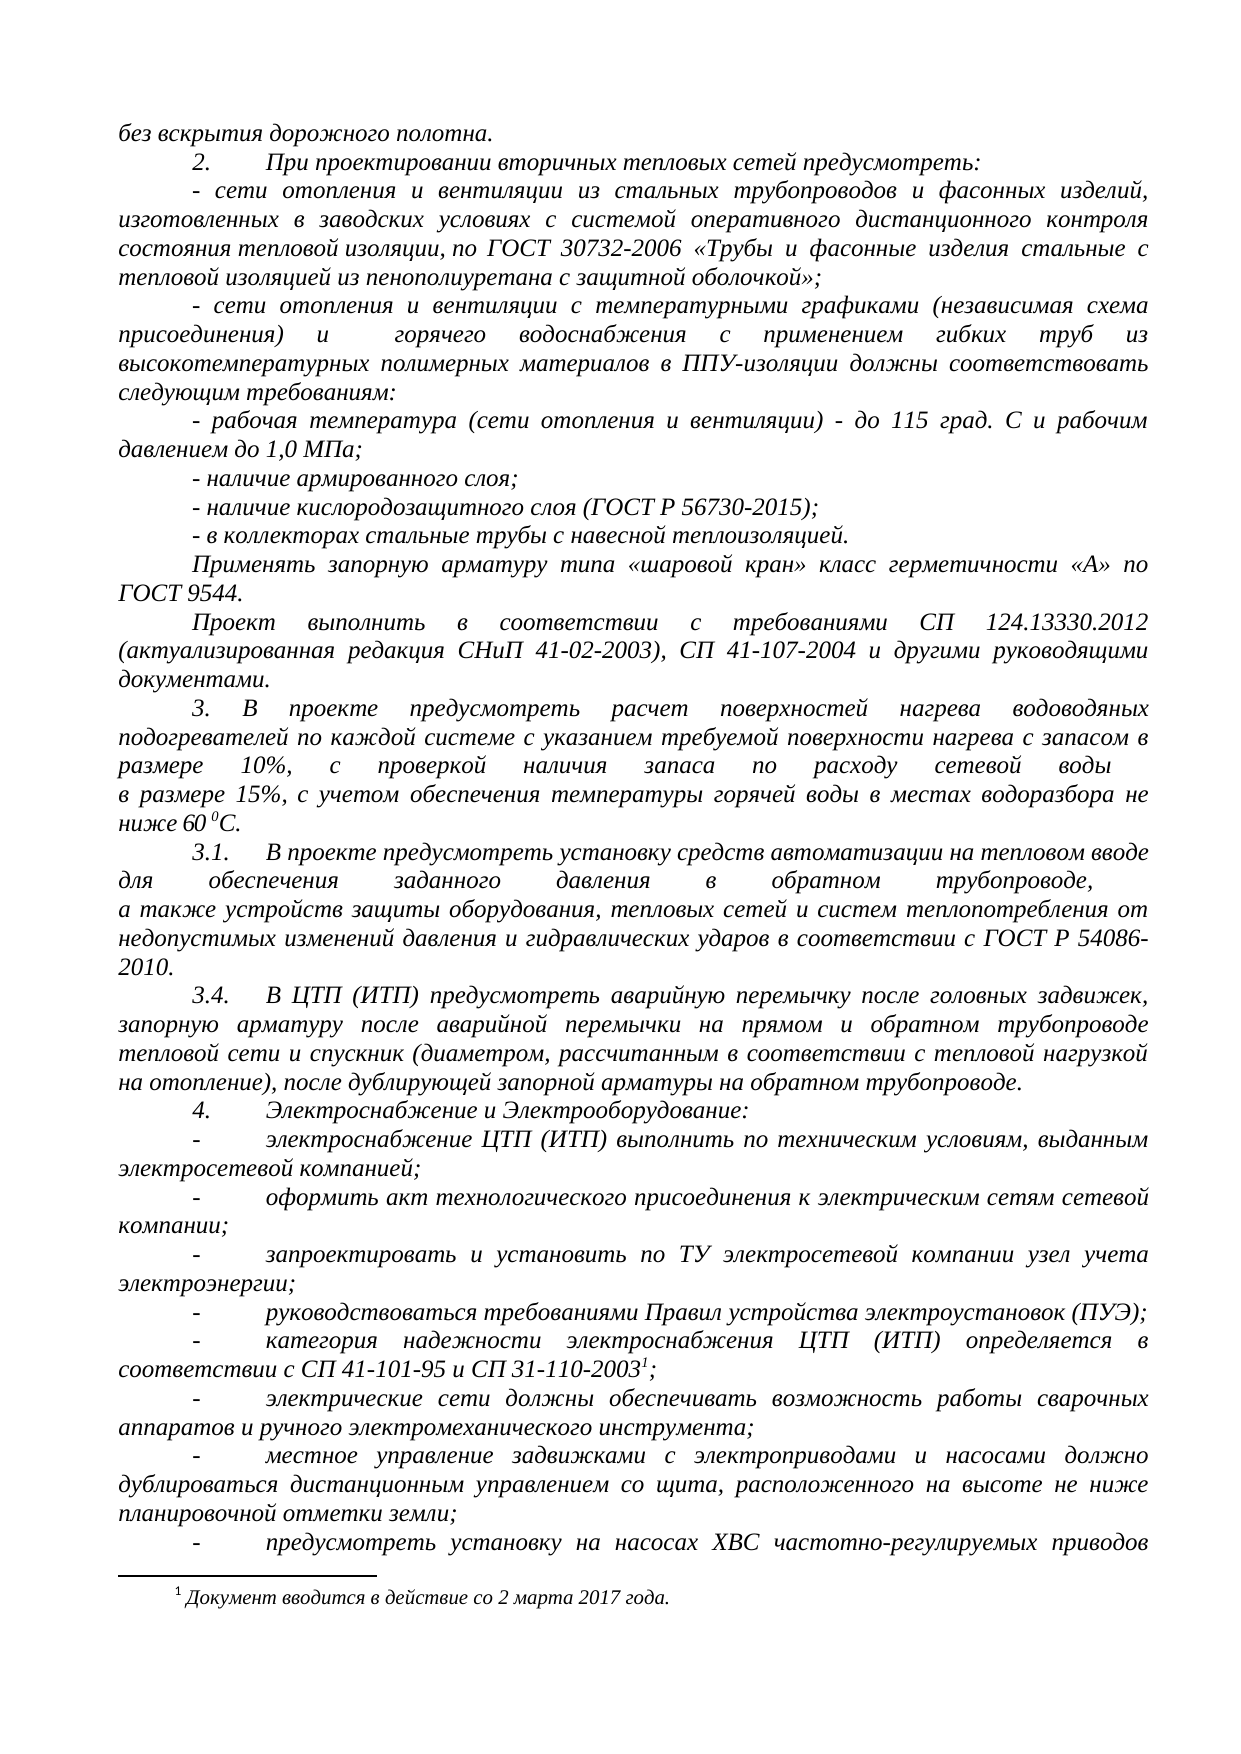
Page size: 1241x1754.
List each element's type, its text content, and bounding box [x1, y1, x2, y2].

list запроектировать и установить по ТУ электросетевой компании узел учета электроэнергии; [118, 1239, 1152, 1297]
text - сети отопления и вентиляции из стальных трубопроводов и фасонных изделий, изготовленных в заводских условиях с системой оперативного дистанционного контроля состояния тепловой изоляции, по ГОСТ 30732-2006 «Трубы и фасонные изделия стальные с тепловой изоляцией из пенополиуретана с защитной оболочкой»; [118, 176, 1152, 291]
text - наличие кислородозащитного слоя (ГОСТ Р 56730-2015); [118, 492, 1152, 521]
text - сети отопления и вентиляции с температурными графиками (независимая схема присоединения) и горячего водоснабжения с применением гибких труб из высокотемпературных полимерных материалов в ППУ-изоляции должны соответствовать следующим требованиям: [118, 291, 1152, 406]
list В проекте предусмотреть установку средств автоматизации на тепловом вводе для обеспечения заданного давления в обратном трубопроводе, а также устройств защиты оборудования, тепловых сетей и систем теплопотребления от недопустимых изменений давления и гидравлических ударов в соответствии с ГОСТ Р 54086-2010. [118, 837, 1152, 981]
list категория надежности электроснабжения ЦТП (ИТП) определяется в соответствии с СП 41-101-95 и СП 31-110-2003; [118, 1326, 1152, 1383]
list электрические сети должны обеспечивать возможность работы сварочных аппаратов и ручного электромеханического инструмента; [118, 1383, 1152, 1441]
text 3. В проекте предусмотреть расчет поверхностей нагрева водоводяных подогревателей по каждой системе с указанием требуемой поверхности нагрева с запасом в размере 10%, с проверкой наличия запаса по расходу сетевой воды в размере 15%, с учетом обеспечения температуры горячей воды в местах водоразбора не ниже 60 0С. [118, 693, 1152, 837]
list оформить акт технологического присоединения к электрическим сетям сетевой компании; [118, 1182, 1152, 1239]
text - рабочая температура (сети отопления и вентиляции) - до 115 град. С и рабочим давлением до 1,0 МПа; [118, 406, 1152, 463]
list электроснабжение ЦТП (ИТП) выполнить по техническим условиям, выданным электросетевой компанией; [118, 1124, 1152, 1182]
list руководствоваться требованиями Правил устройства электроустановок (ПУЭ); [118, 1297, 1152, 1326]
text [118, 118, 1152, 147]
list В ЦТП (ИТП) предусмотреть аварийную перемычку после головных задвижек, запорную арматуру после аварийной перемычки на прямом и обратном трубопроводе тепловой сети и спускник (диаметром, рассчитанным в соответствии с тепловой нагрузкой на отопление), после дублирующей запорной арматуры на обратном трубопроводе. [118, 981, 1152, 1096]
text Проект выполнить в соответствии с требованиями СП 124.13330.2012 (актуализированная редакция СНиП 41-02-2003), СП 41-107-2004 и другими руководящими документами. [118, 607, 1152, 693]
text - в коллекторах стальные трубы с навесной теплоизоляцией. [118, 521, 1152, 549]
text Применять запорную арматуру типа «шаровой кран» класс герметичности «А» по ГОСТ 9544. [118, 549, 1152, 607]
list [118, 1527, 1152, 1556]
list Электроснабжение и Электрооборудование: [118, 1096, 1152, 1124]
text - наличие армированного слоя; [118, 463, 1152, 492]
text 2. При проектировании вторичных тепловых сетей предусмотреть: [118, 147, 1152, 176]
list местное управление задвижками с электроприводами и насосами должно дублироваться дистанционным управлением со щита, расположенного на высоте не ниже планировочной отметки земли; [118, 1441, 1152, 1527]
